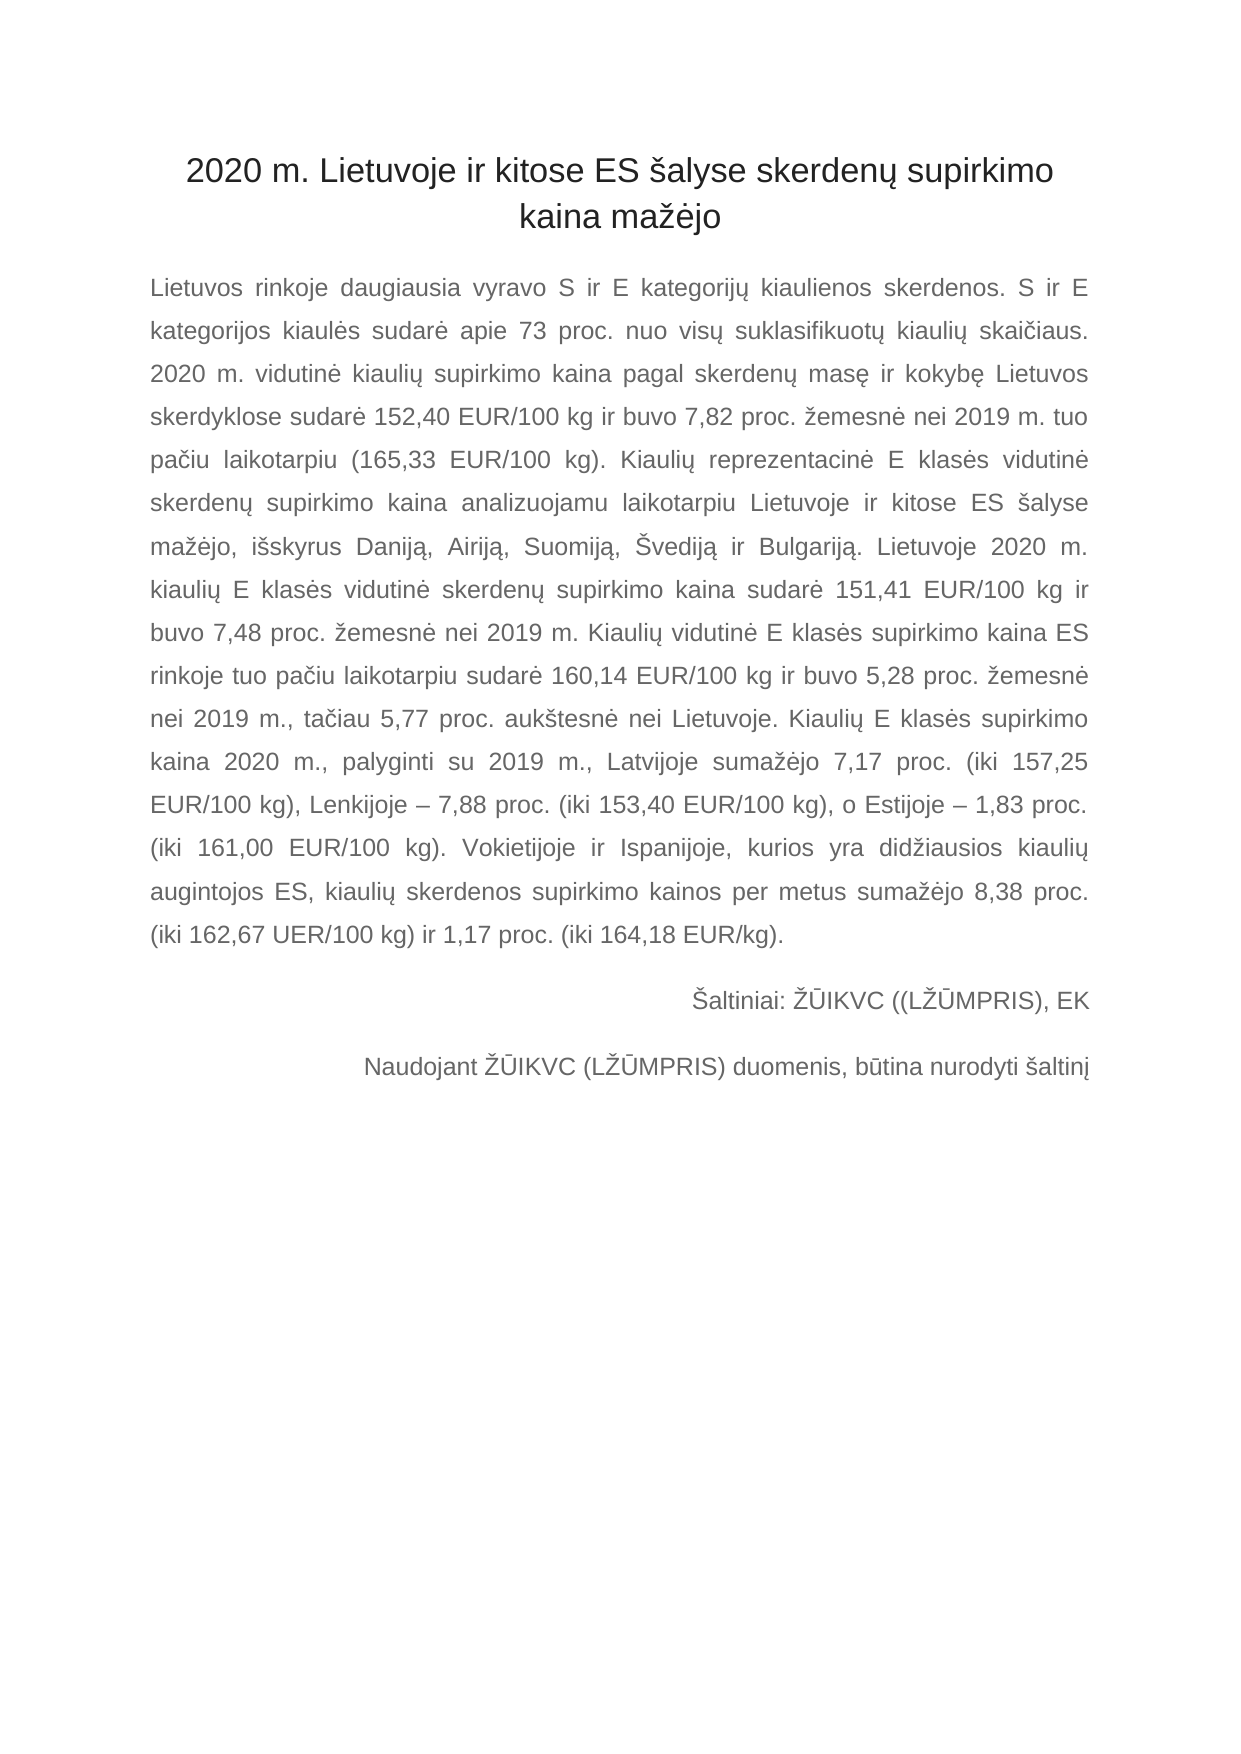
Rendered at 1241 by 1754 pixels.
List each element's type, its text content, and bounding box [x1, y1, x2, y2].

subtitle 2020 m. Lietuvoje ir kitose ES šalyse skerdenų supirkimo kaina mažėjo [150, 150, 1090, 236]
text Naudojant ŽŪIKVC (LŽŪMPRIS) duomenis, būtina nurodyti šaltinį [150, 1052, 1090, 1080]
text Šaltiniai: ŽŪIKVC ((LŽŪMPRIS), EK [150, 986, 1090, 1014]
text Lietuvos rinkoje daugiausia vyravo S ir E kategorijų kiaulienos skerdenos. S ir E kategorijos kiaulės sudarė apie 73 proc. nuo visų suklasifikuotų kiaulių skaičiaus. 2020 m. vidutinė kiaulių supirkimo kaina pagal skerdenų masę ir kokybę Lietuvos skerdyklose sudarė 152,40 EUR/100 kg ir buvo 7,82 proc. žemesnė nei 2019 m. tuo pačiu laikotarpiu (165,33 EUR/100 kg). Kiaulių reprezentacinė E klasės vidutinė skerdenų supirkimo kaina analizuojamu laikotarpiu Lietuvoje ir kitose ES šalyse mažėjo, išskyrus Daniją, Airiją, Suomiją, Švediją ir Bulgariją. Lietuvoje 2020 m. kiaulių E klasės vidutinė skerdenų supirkimo kaina sudarė 151,41 EUR/100 kg ir buvo 7,48 proc. žemesnė nei 2019 m. Kiaulių vidutinė E klasės supirkimo kaina ES rinkoje tuo pačiu laikotarpiu sudarė 160,14 EUR/100 kg ir buvo 5,28 proc. žemesnė nei 2019 m., tačiau 5,77 proc. aukštesnė nei Lietuvoje. Kiaulių E klasės supirkimo kaina 2020 m., palyginti su 2019 m., Latvijoje sumažėjo 7,17 proc. (iki 157,25 EUR/100 kg), Lenkijoje – 7,88 proc. (iki 153,40 EUR/100 kg), o Estijoje – 1,83 proc. (iki 161,00 EUR/100 kg). Vokietijoje ir Ispanijoje, kurios yra didžiausios kiaulių augintojos ES, kiaulių skerdenos supirkimo kainos per metus sumažėjo 8,38 proc. (iki 162,67 UER/100 kg) ir 1,17 proc. (iki 164,18 EUR/kg). [150, 273, 1090, 948]
